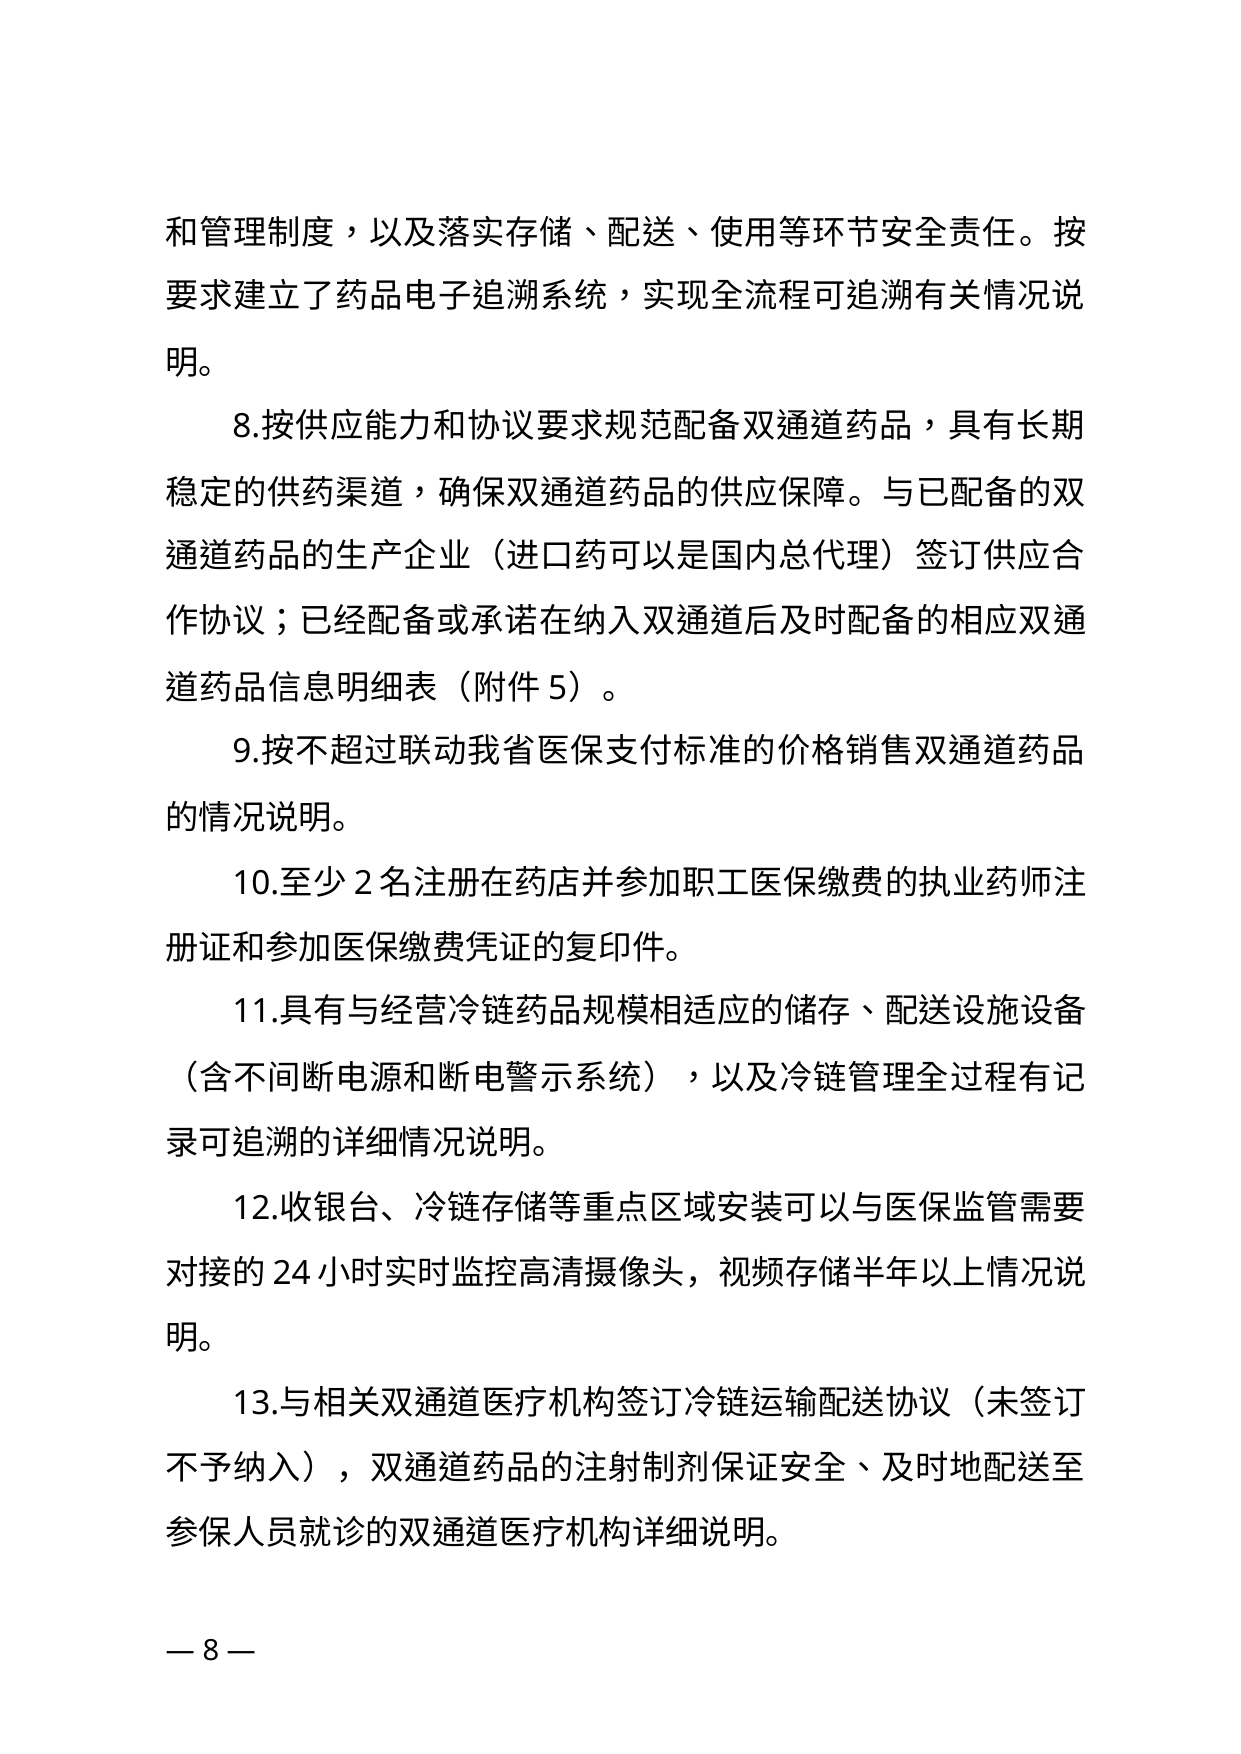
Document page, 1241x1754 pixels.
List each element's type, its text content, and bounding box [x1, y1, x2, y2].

text 13.与相关双通道医疗机构签订冷链运输配送协议（未签订不予纳入），双通道药品的注射制剂保证安全、及时地配送至参保人员就诊的双通道医疗机构详细说明。 [165, 1367, 1087, 1562]
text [165, 197, 1087, 392]
text 12.收银台、冷链存储等重点区域安装可以与医保监管需要对接的24小时实时监控高清摄像头，视频存储半年以上情况说明。 [165, 1172, 1087, 1367]
text 8.按供应能力和协议要求规范配备双通道药品，具有长期稳定的供药渠道，确保双通道药品的供应保障。与已配备的双通道药品的生产企业（进口药可以是国内总代理）签订供应合作协议；已经配备或承诺在纳入双通道后及时配备的相应双通道药品信息明细表（附件5）。 [165, 392, 1087, 717]
text 10.至少2名注册在药店并参加职工医保缴费的执业药师注册证和参加医保缴费凭证的复印件。 [165, 847, 1087, 977]
text 11.具有与经营冷链药品规模相适应的储存、配送设施设备（含不间断电源和断电警示系统），以及冷链管理全过程有记录可追溯的详细情况说明。 [165, 977, 1087, 1172]
text 9.按不超过联动我省医保支付标准的价格销售双通道药品的情况说明。 [165, 717, 1087, 847]
